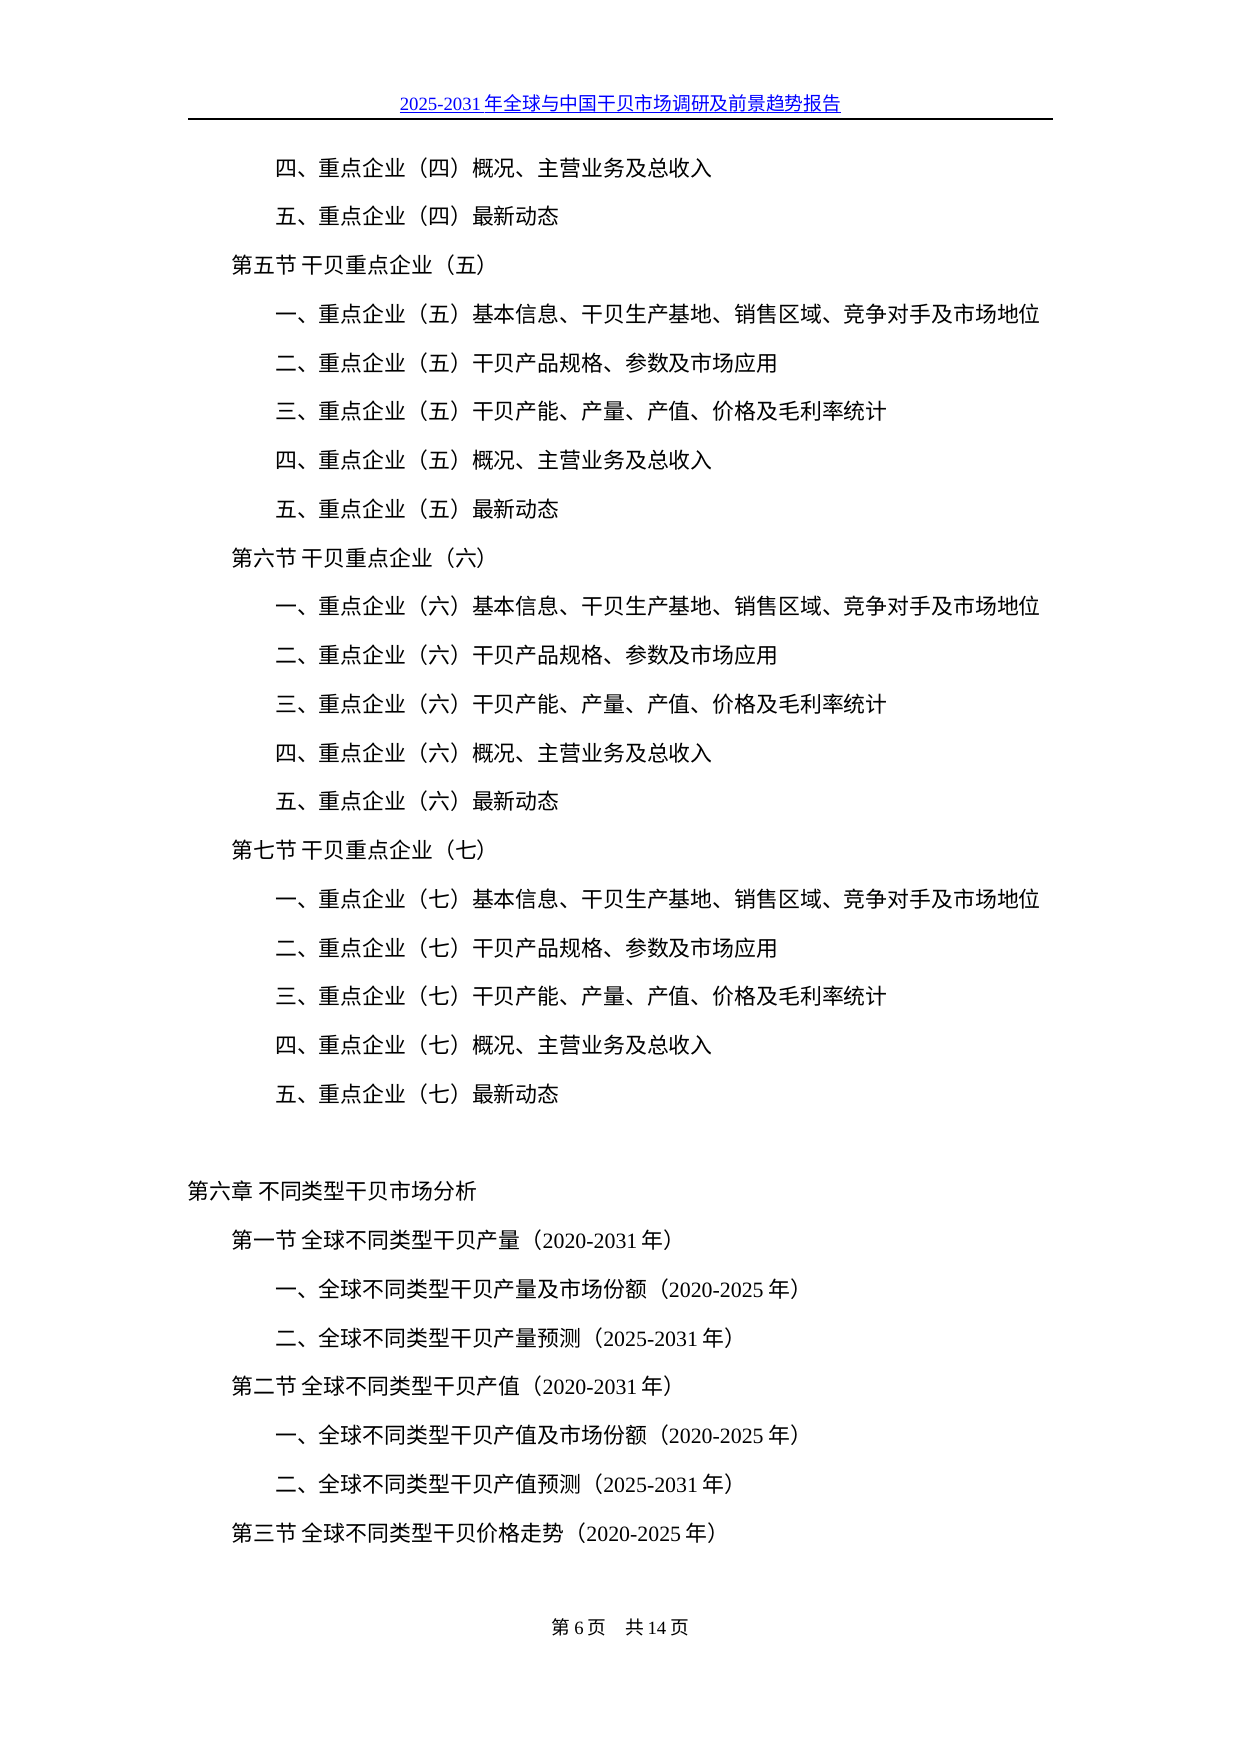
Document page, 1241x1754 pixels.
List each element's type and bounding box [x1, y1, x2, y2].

text [187, 150, 1053, 1548]
